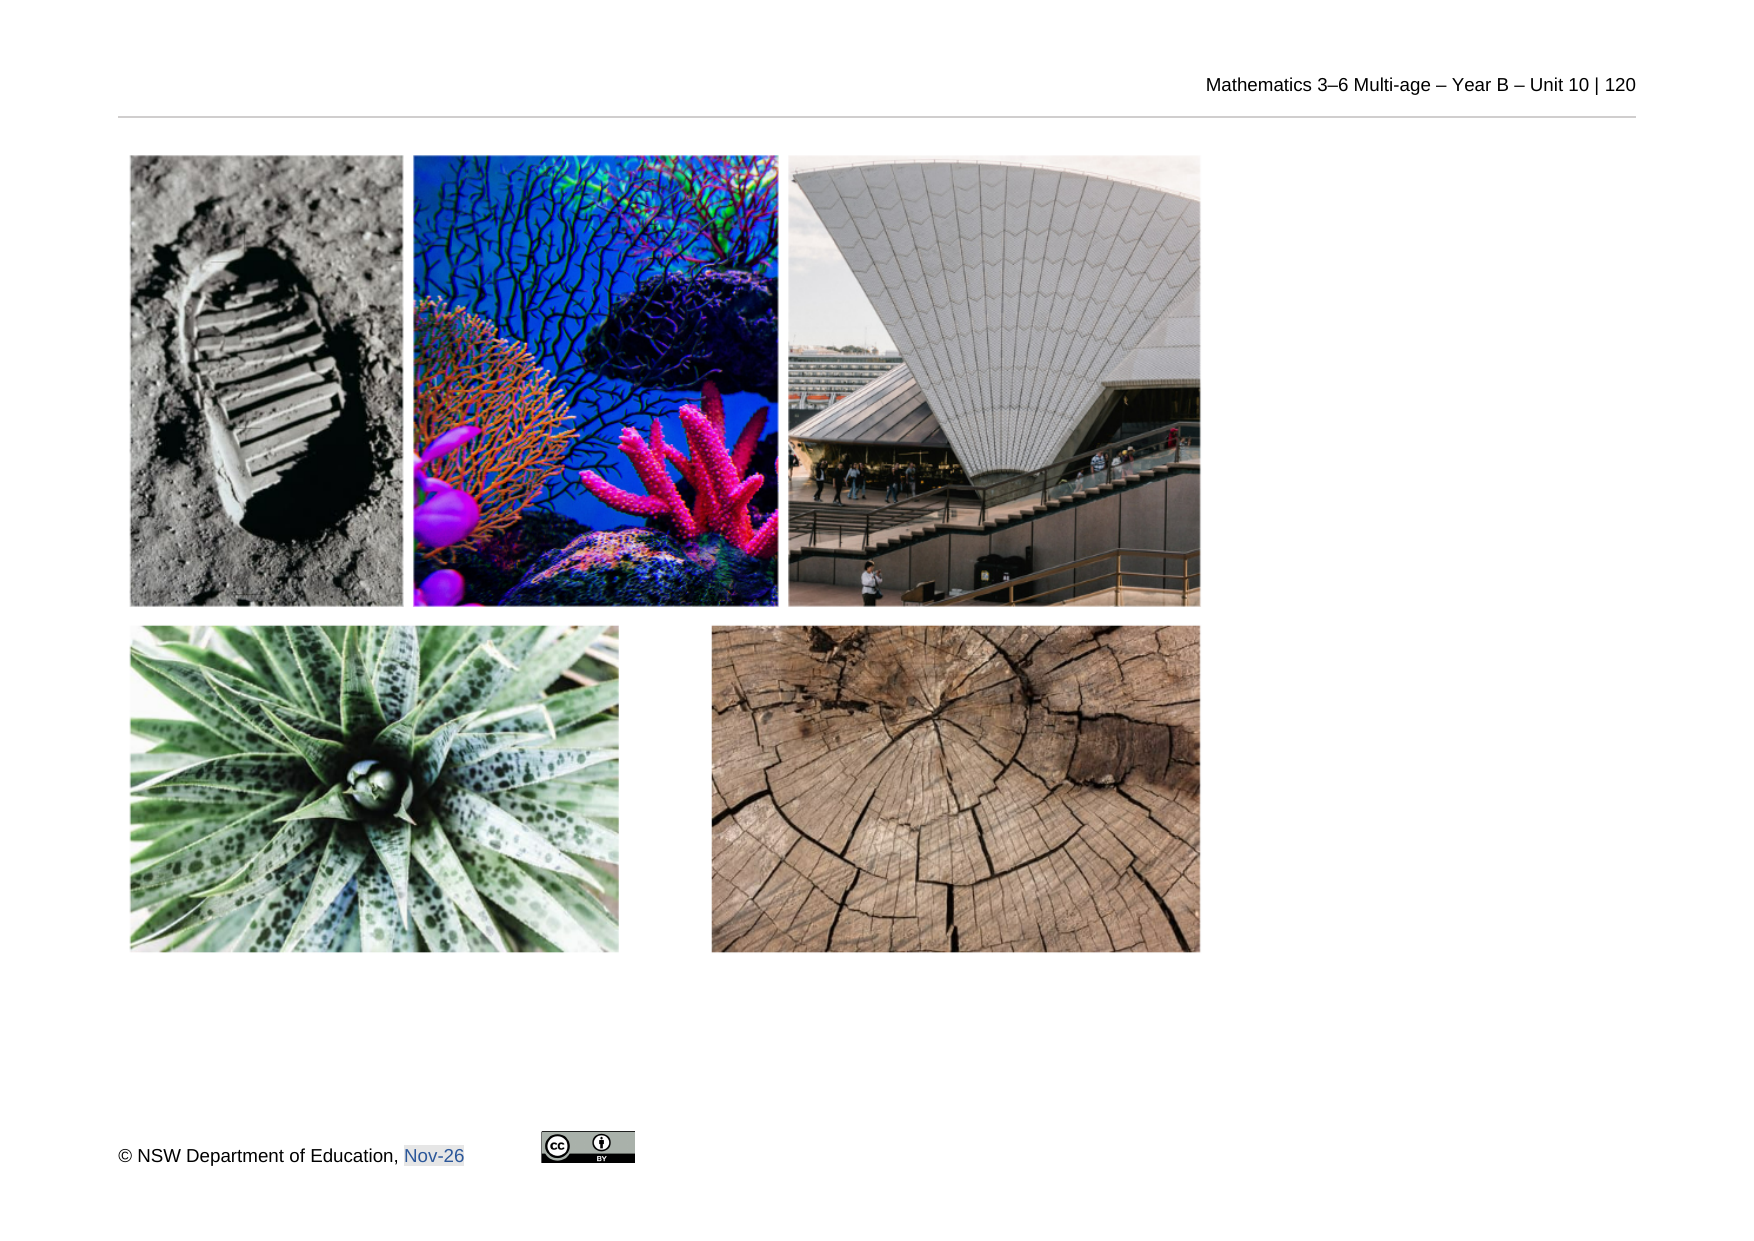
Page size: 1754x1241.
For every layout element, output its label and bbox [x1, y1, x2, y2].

picture [118, 146, 1214, 963]
picture [541, 1131, 635, 1163]
